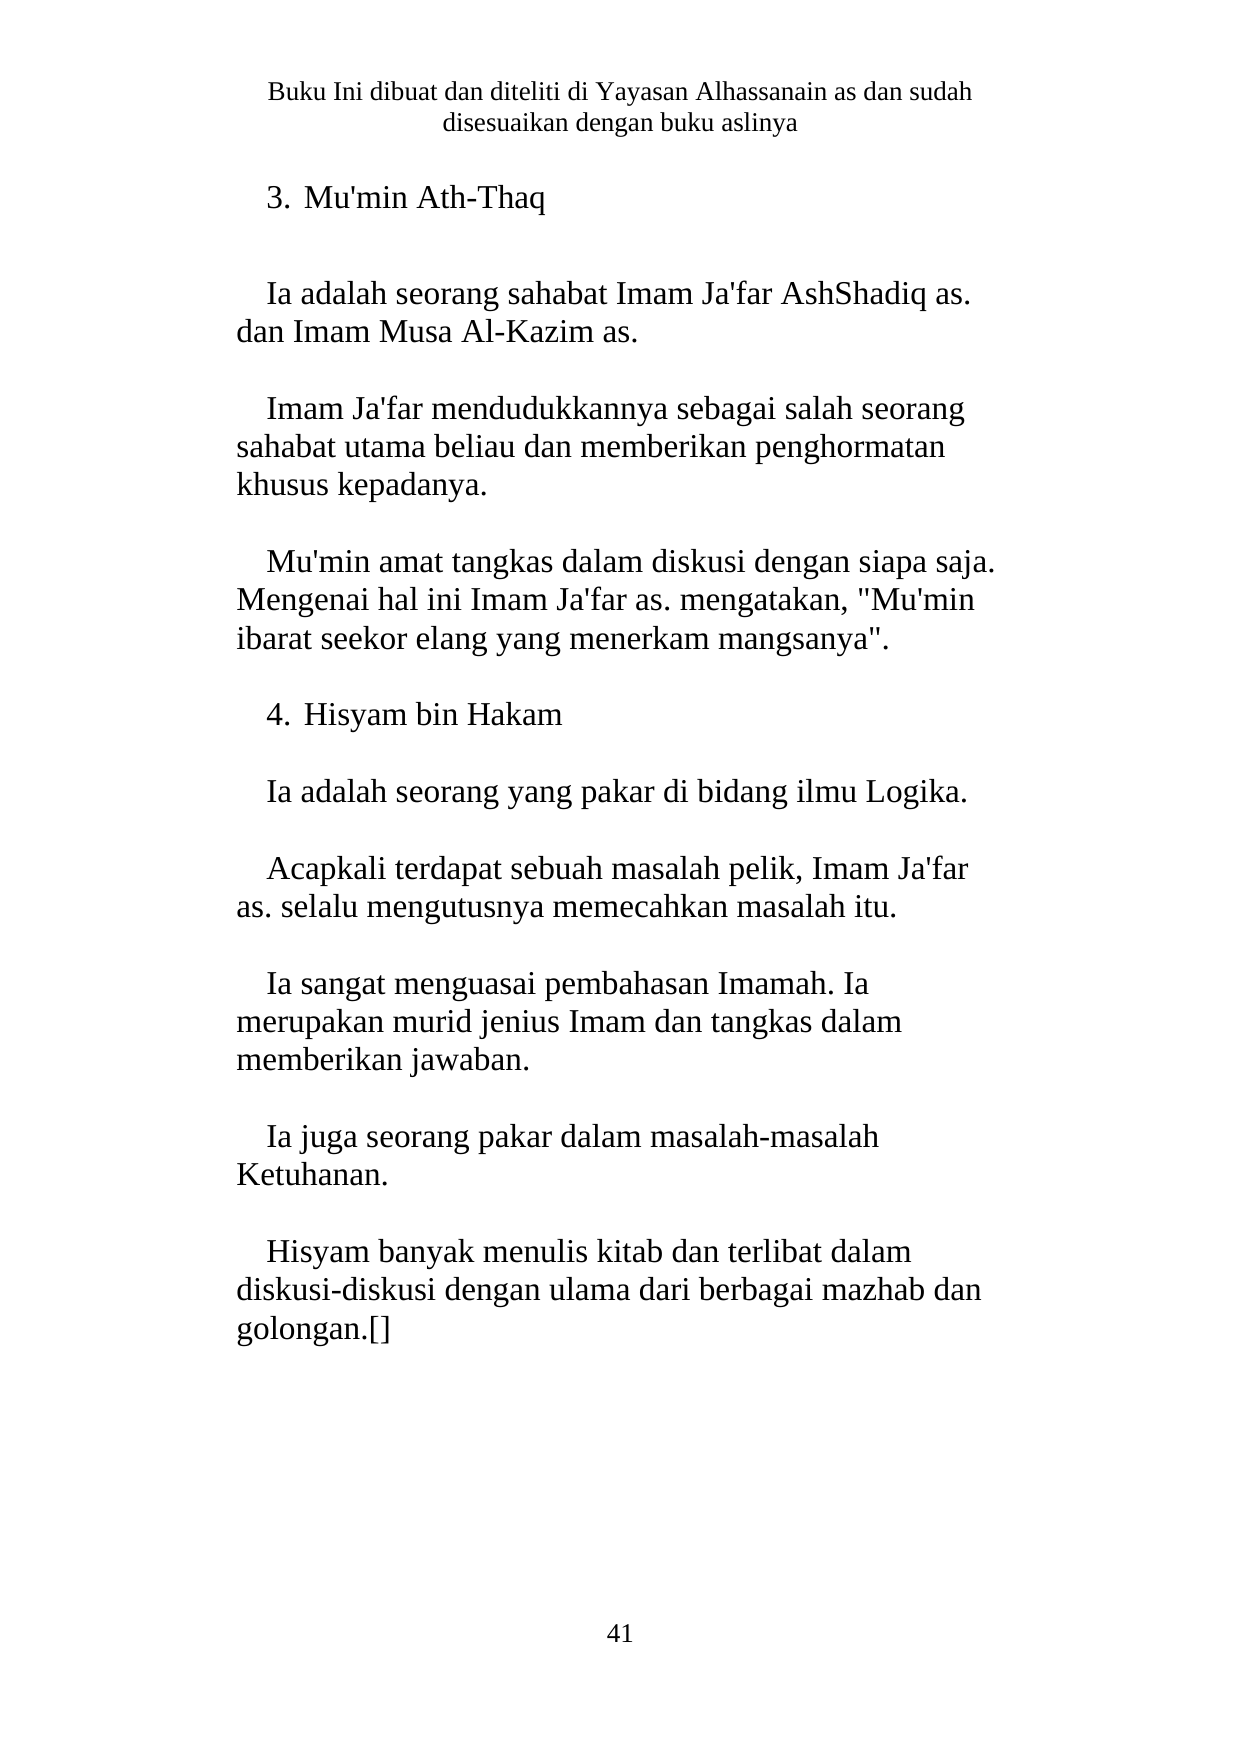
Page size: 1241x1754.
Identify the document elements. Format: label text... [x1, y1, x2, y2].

list Hisyam bin Hakam [266, 695, 1004, 733]
text Ia sangat menguasai pembahasan Imamah. Ia merupakan murid jenius Imam dan tangkas dalam memberikan jawaban. [236, 963, 1004, 1078]
text Hisyam banyak menulis kitab dan terlibat dalam diskusi-diskusi dengan ulama dari berbagai mazhab dan golongan.[] [236, 1231, 1004, 1346]
text Ia adalah seorang yang pakar di bidang ilmu Logika. [236, 771, 1004, 810]
text Ia juga seorang pakar dalam masalah-masalah Ketuhanan. [236, 1116, 1004, 1193]
text Acapkali terdapat sebuah masalah pelik, Imam Ja'far as. selalu mengutusnya memecahkan masalah itu. [236, 848, 1004, 925]
list Mu'min Ath-Thaq [266, 177, 1004, 216]
text Imam Ja'far mendudukkannya sebagai salah seorang sahabat utama beliau dan memberikan penghormatan khusus kepadanya. [236, 388, 1004, 503]
text Mu'min amat tangkas dalam diskusi dengan siapa saja. Mengenai hal ini Imam Ja'far as. mengatakan, "Mu'min ibarat seekor elang yang menerkam mangsanya". [236, 541, 1004, 656]
text Ia adalah seorang sahabat Imam Ja'far AshShadiq as. dan Imam Musa Al-Kazim as. [236, 273, 1004, 350]
